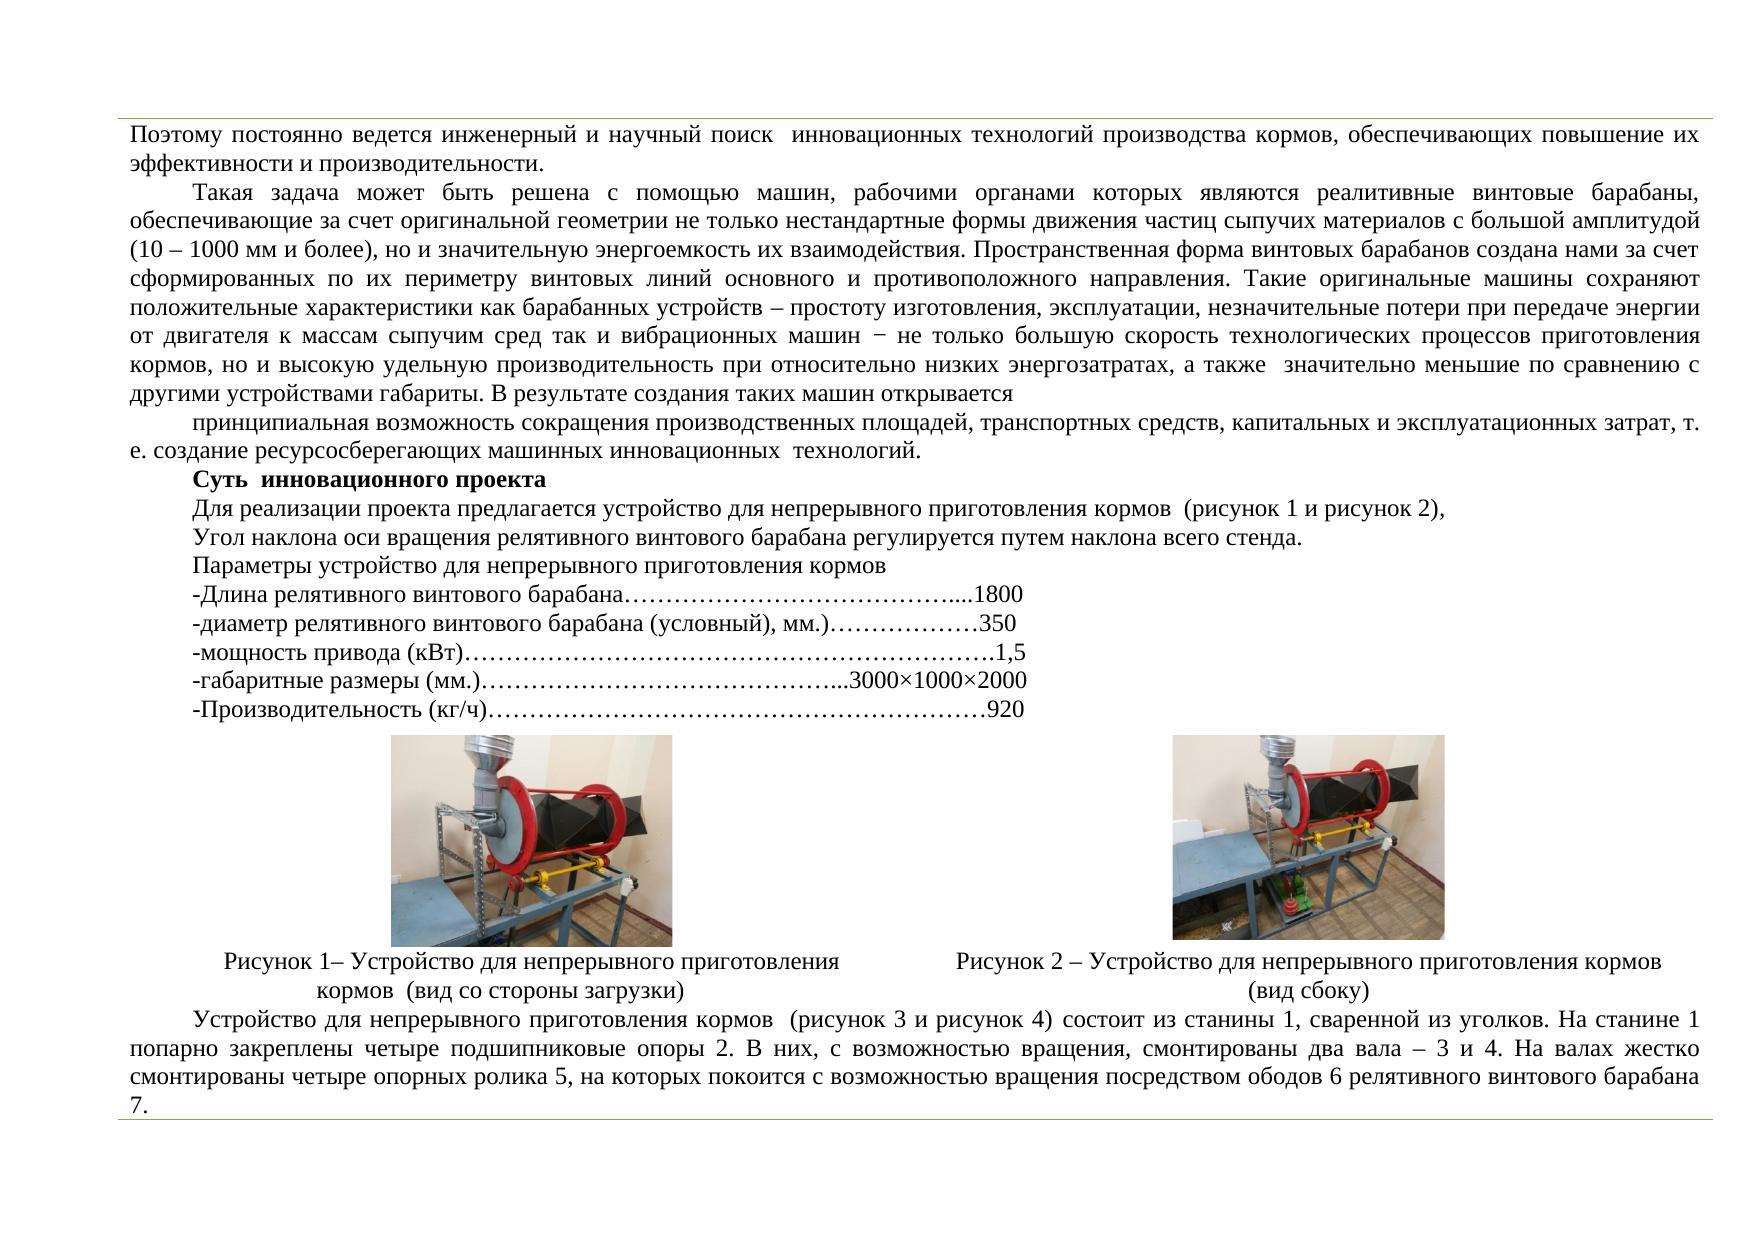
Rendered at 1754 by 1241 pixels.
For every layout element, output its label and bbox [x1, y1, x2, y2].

picture [391, 735, 673, 947]
picture [1172, 735, 1445, 940]
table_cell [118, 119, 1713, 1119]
